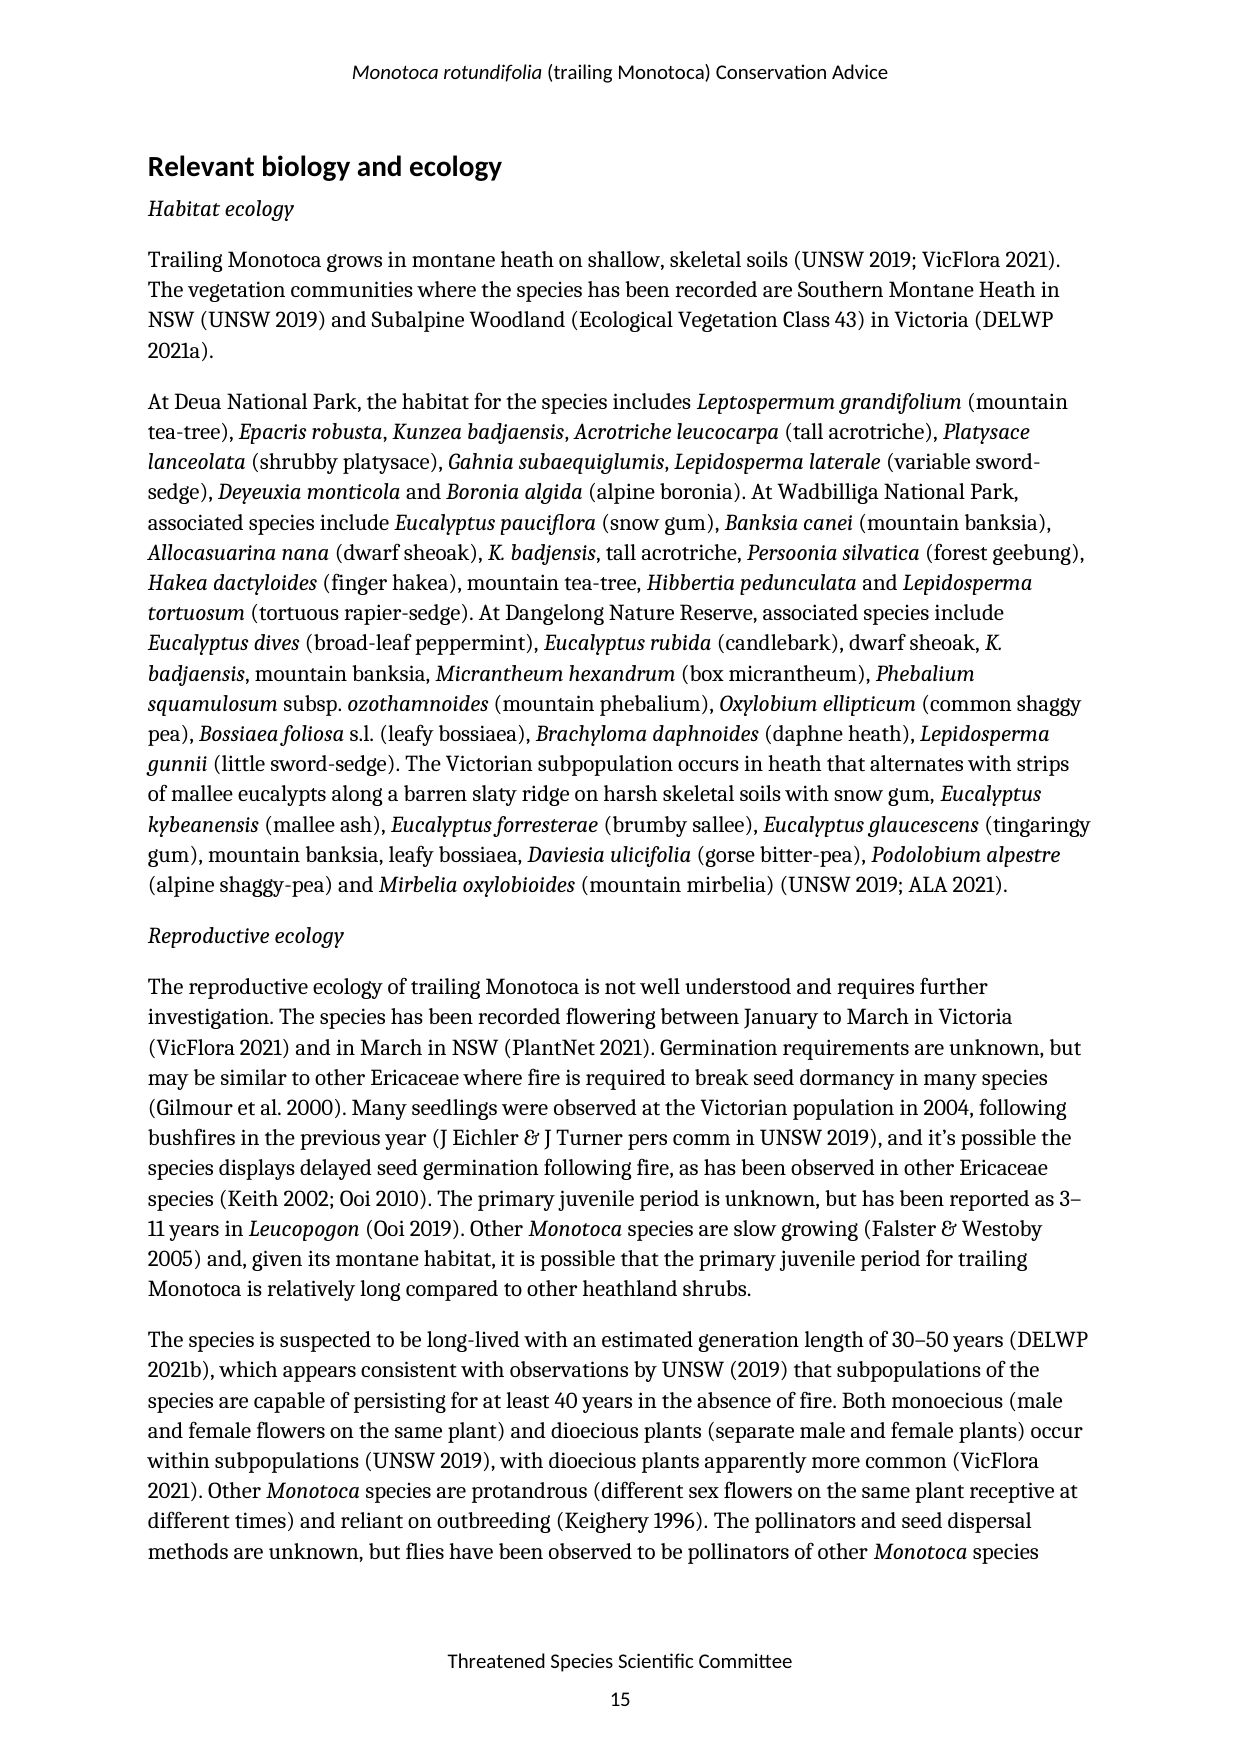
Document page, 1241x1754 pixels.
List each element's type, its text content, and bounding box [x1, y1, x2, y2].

text Reproductive ecology [148, 923, 1092, 949]
text At Deua National Park, the habitat for the species includes Leptospermum grandifolium (mountain tea-tree), Epacris robusta, Kunzea badjaensis, Acrotriche leucocarpa (tall acrotriche), Platysace lanceolata (shrubby platysace), Gahnia subaequiglumis, Lepidosperma laterale (variable sword-sedge), Deyeuxia monticola and Boronia algida (alpine boronia). At Wadbilliga National Park, associated species include Eucalyptus pauciflora (snow gum), Banksia canei (mountain banksia), Allocasuarina nana (dwarf sheoak), K. badjensis, tall acrotriche, Persoonia silvatica (forest geebung), Hakea dactyloides (finger hakea), mountain tea-tree, Hibbertia pedunculata and Lepidosperma tortuosum (tortuous rapier-sedge). At Dangelong Nature Reserve, associated species include Eucalyptus dives (broad-leaf peppermint), Eucalyptus rubida (candlebark), dwarf sheoak, K. badjaensis, mountain banksia, Micrantheum hexandrum (box micrantheum), Phebalium squamulosum subsp. ozothamnoides (mountain phebalium), Oxylobium ellipticum (common shaggy pea), Bossiaea foliosa s.l. (leafy bossiaea), Brachyloma daphnoides (daphne heath), Lepidosperma gunnii (little sword-sedge). The Victorian subpopulation occurs in heath that alternates with strips of mallee eucalypts along a barren slaty ridge on harsh skeletal soils with snow gum, Eucalyptus kybeanensis (mallee ash), Eucalyptus forresterae (brumby sallee), Eucalyptus glaucescens (tingaringy gum), mountain banksia, leafy bossiaea, Daviesia ulicifolia (gorse bitter-pea), Podolobium alpestre (alpine shaggy-pea) and Mirbelia oxylobioides (mountain mirbelia) (UNSW 2019; ALA 2021). [148, 388, 1092, 898]
text The reproductive ecology of trailing Monotoca is not well understood and requires further investigation. The species has been recorded flowering between January to March in Victoria (VicFlora 2021) and in March in NSW (PlantNet 2021). Germination requirements are unknown, but may be similar to other Ericaceae where fire is required to break seed dormancy in many species (Gilmour et al. 2000). Many seedlings were observed at the Victorian population in 2004, following bushfires in the previous year (J Eichler & J Turner pers comm in UNSW 2019), and it’s possible the species displays delayed seed germination following fire, as has been observed in other Ericaceae species (Keith 2002; Ooi 2010). The primary juvenile period is unknown, but has been reported as 3–11 years in Leucopogon (Ooi 2019). Other Monotoca species are slow growing (Falster & Westoby 2005) and, given its montane habitat, it is possible that the primary juvenile period for trailing Monotoca is relatively long compared to other heathland shrubs. [148, 974, 1092, 1302]
subtitle Relevant biology and ecology [148, 148, 1092, 183]
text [148, 1327, 1092, 1565]
text Habitat ecology [148, 196, 1092, 222]
text Trailing Monotoca grows in montane heath on shallow, skeletal soils (UNSW 2019; VicFlora 2021). The vegetation communities where the species has been recorded are Southern Montane Heath in NSW (UNSW 2019) and Subalpine Woodland (Ecological Vegetation Class 43) in Victoria (DELWP 2021a). [148, 247, 1092, 364]
